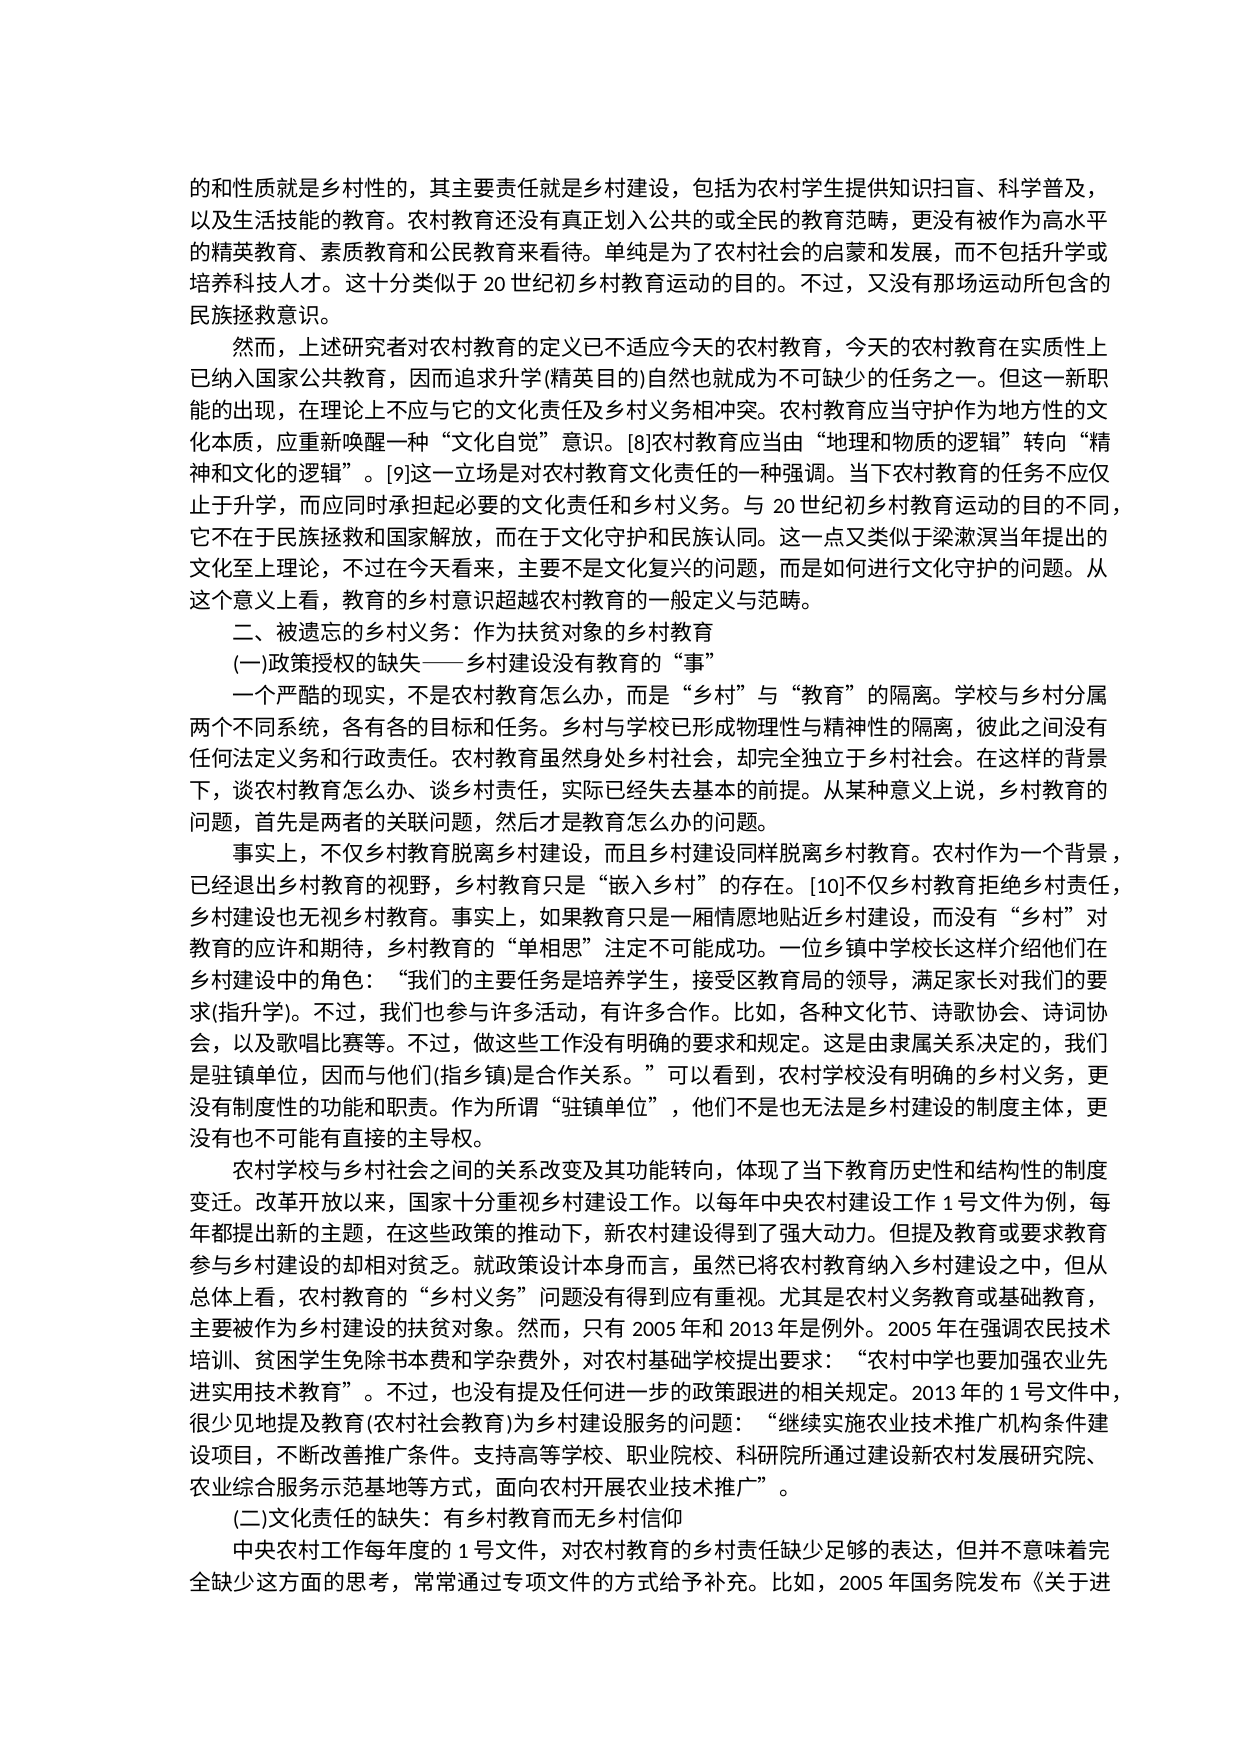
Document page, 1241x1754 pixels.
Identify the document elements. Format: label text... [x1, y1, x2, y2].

text 二、被遗忘的乡村义务：作为扶贫对象的乡村教育 [189, 614, 1111, 646]
text 事实上，不仅乡村教育脱离乡村建设，而且乡村建设同样脱离乡村教育。农村作为一个背景，已经退出乡村教育的视野，乡村教育只是“嵌入乡村”的存在。[10]不仅乡村教育拒绝乡村责任，乡村建设也无视乡村教育。事实上，如果教育只是一厢情愿地贴近乡村建设，而没有“乡村”对教育的应许和期待，乡村教育的“单相思”注定不可能成功。一位乡镇中学校长这样介绍他们在乡村建设中的角色：“我们的主要任务是培养学生，接受区教育局的领导，满足家长对我们的要求(指升学)。不过，我们也参与许多活动，有许多合作。比如，各种文化节、诗歌协会、诗词协会，以及歌唱比赛等。不过，做这些工作没有明确的要求和规定。这是由隶属关系决定的，我们是驻镇单位，因而与他们(指乡镇)是合作关系。”可以看到，农村学校没有明确的乡村义务，更没有制度性的功能和职责。作为所谓“驻镇单位”，他们不是也无法是乡村建设的制度主体，更没有也不可能有直接的主导权。 [189, 836, 1111, 1153]
text 一个严酷的现实，不是农村教育怎么办，而是“乡村”与“教育”的隔离。学校与乡村分属两个不同系统，各有各的目标和任务。乡村与学校已形成物理性与精神性的隔离，彼此之间没有任何法定义务和行政责任。农村教育虽然身处乡村社会，却完全独立于乡村社会。在这样的背景下，谈农村教育怎么办、谈乡村责任，实际已经失去基本的前提。从某种意义上说，乡村教育的问题，首先是两者的关联问题，然后才是教育怎么办的问题。 [189, 678, 1111, 836]
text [189, 171, 1111, 329]
text (一)政策授权的缺失——乡村建设没有教育的“事” [189, 646, 1111, 678]
text (二)文化责任的缺失：有乡村教育而无乡村信仰 [189, 1501, 1111, 1533]
text 然而，上述研究者对农村教育的定义已不适应今天的农村教育，今天的农村教育在实质性上已纳入国家公共教育，因而追求升学(精英目的)自然也就成为不可缺少的任务之一。但这一新职能的出现，在理论上不应与它的文化责任及乡村义务相冲突。农村教育应当守护作为地方性的文化本质，应重新唤醒一种“文化自觉”意识。[8]农村教育应当由“地理和物质的逻辑”转向“精神和文化的逻辑”。[9]这一立场是对农村教育文化责任的一种强调。当下农村教育的任务不应仅止于升学，而应同时承担起必要的文化责任和乡村义务。与20世纪初乡村教育运动的目的不同，它不在于民族拯救和国家解放，而在于文化守护和民族认同。这一点又类似于梁漱溟当年提出的文化至上理论，不过在今天看来，主要不是文化复兴的问题，而是如何进行文化守护的问题。从这个意义上看，教育的乡村意识超越农村教育的一般定义与范畴。 [189, 329, 1111, 614]
text 农村学校与乡村社会之间的关系改变及其功能转向，体现了当下教育历史性和结构性的制度变迁。改革开放以来，国家十分重视乡村建设工作。以每年中央农村建设工作1号文件为例，每年都提出新的主题，在这些政策的推动下，新农村建设得到了强大动力。但提及教育或要求教育参与乡村建设的却相对贫乏。就政策设计本身而言，虽然已将农村教育纳入乡村建设之中，但从总体上看，农村教育的“乡村义务”问题没有得到应有重视。尤其是农村义务教育或基础教育，主要被作为乡村建设的扶贫对象。然而，只有2005年和2013年是例外。2005年在强调农民技术培训、贫困学生免除书本费和学杂费外，对农村基础学校提出要求：“农村中学也要加强农业先进实用技术教育”。不过，也没有提及任何进一步的政策跟进的相关规定。2013年的1号文件中，很少见地提及教育(农村社会教育)为乡村建设服务的问题：“继续实施农业技术推广机构条件建设项目，不断改善推广条件。支持高等学校、职业院校、科研院所通过建设新农村发展研究院、农业综合服务示范基地等方式，面向农村开展农业技术推广”。 [189, 1153, 1111, 1501]
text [189, 1533, 1111, 1596]
